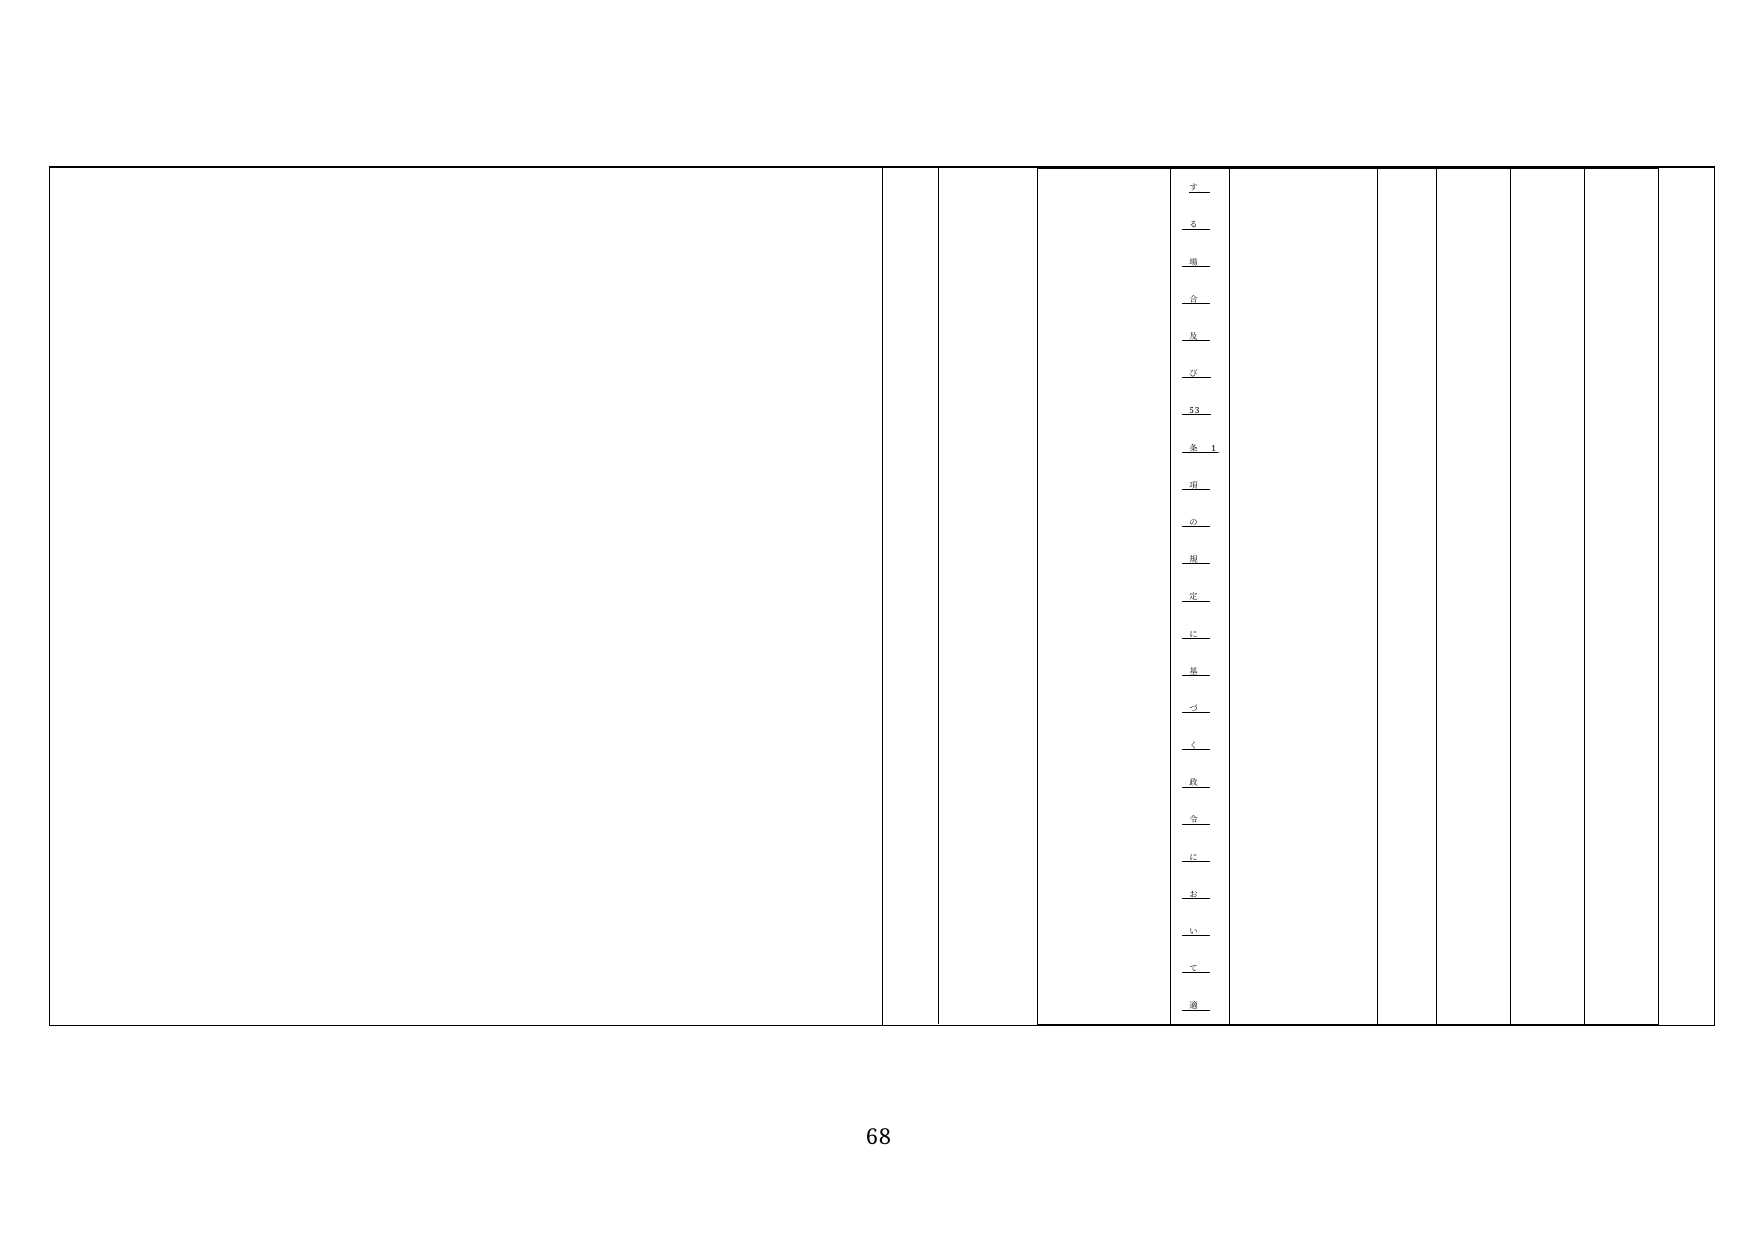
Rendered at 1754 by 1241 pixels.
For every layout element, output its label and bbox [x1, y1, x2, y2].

table_cell [883, 168, 1037, 1025]
table_cell [1585, 169, 1658, 1024]
table_cell [1437, 169, 1510, 1024]
table_cell [1378, 169, 1436, 1024]
table_cell [1038, 169, 1170, 1024]
table_cell [1659, 168, 1714, 1025]
table_cell [1511, 169, 1584, 1024]
table_cell [1230, 169, 1377, 1024]
table_cell [1171, 169, 1229, 1024]
table_cell [50, 168, 882, 1025]
